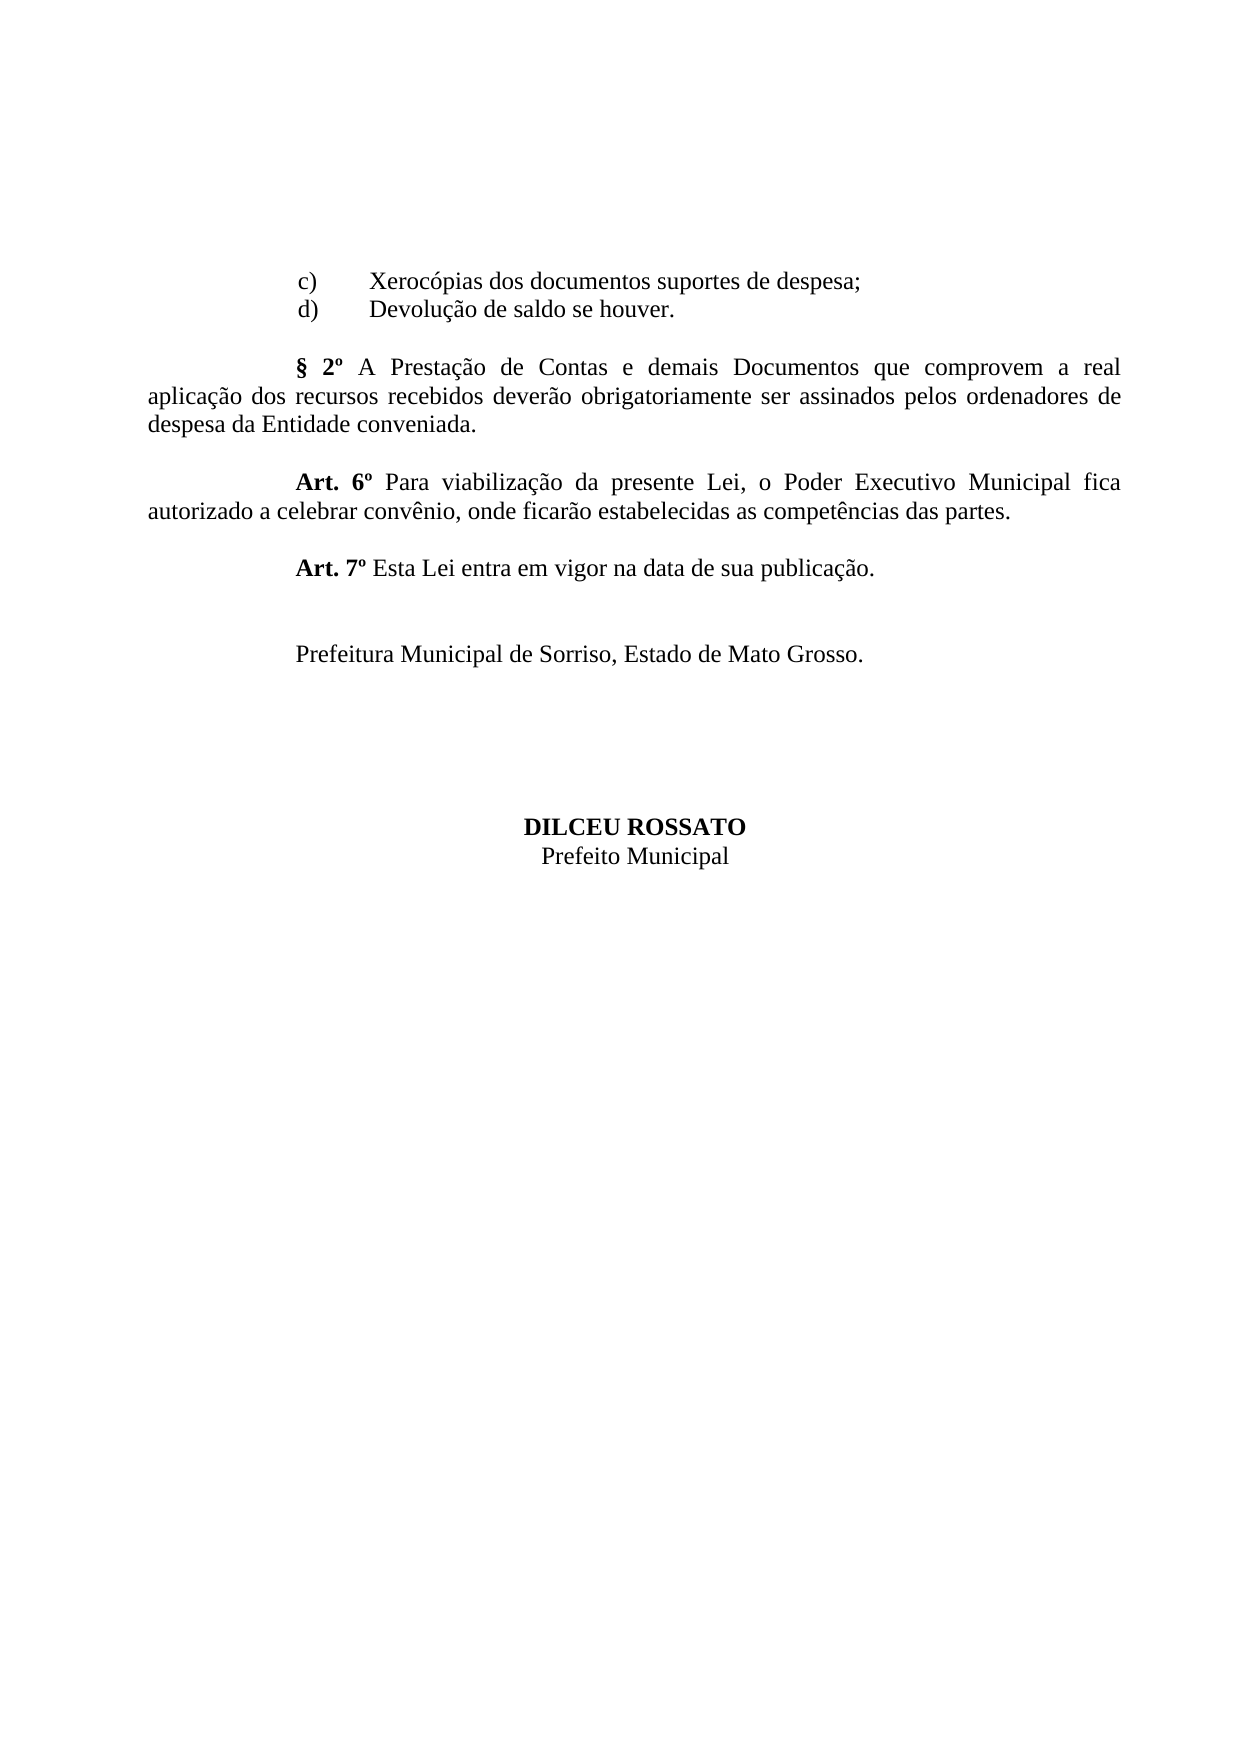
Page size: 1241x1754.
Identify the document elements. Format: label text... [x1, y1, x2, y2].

text Prefeitura Municipal de Sorriso, Estado de Mato Grosso. [148, 639, 1122, 668]
list Devolução de saldo se houver. [148, 294, 1122, 323]
text § 2º A Prestação de Contas e demais Documentos que comprovem a real aplicação dos recursos recebidos deverão obrigatoriamente ser assinados pelos ordenadores de despesa da Entidade conveniada. [148, 352, 1122, 438]
text Art. 6º Para viabilização da presente Lei, o Poder Executivo Municipal fica autorizado a celebrar convênio, onde ficarão estabelecidas as competências das partes. [148, 467, 1122, 524]
list Xerocópias dos documentos suportes de despesa; [148, 266, 1122, 294]
text DILCEU ROSSATO [148, 812, 1122, 841]
text Art. 7º Esta Lei entra em vigor na data de sua publicação. [148, 553, 1122, 582]
text Prefeito Municipal [148, 841, 1122, 869]
